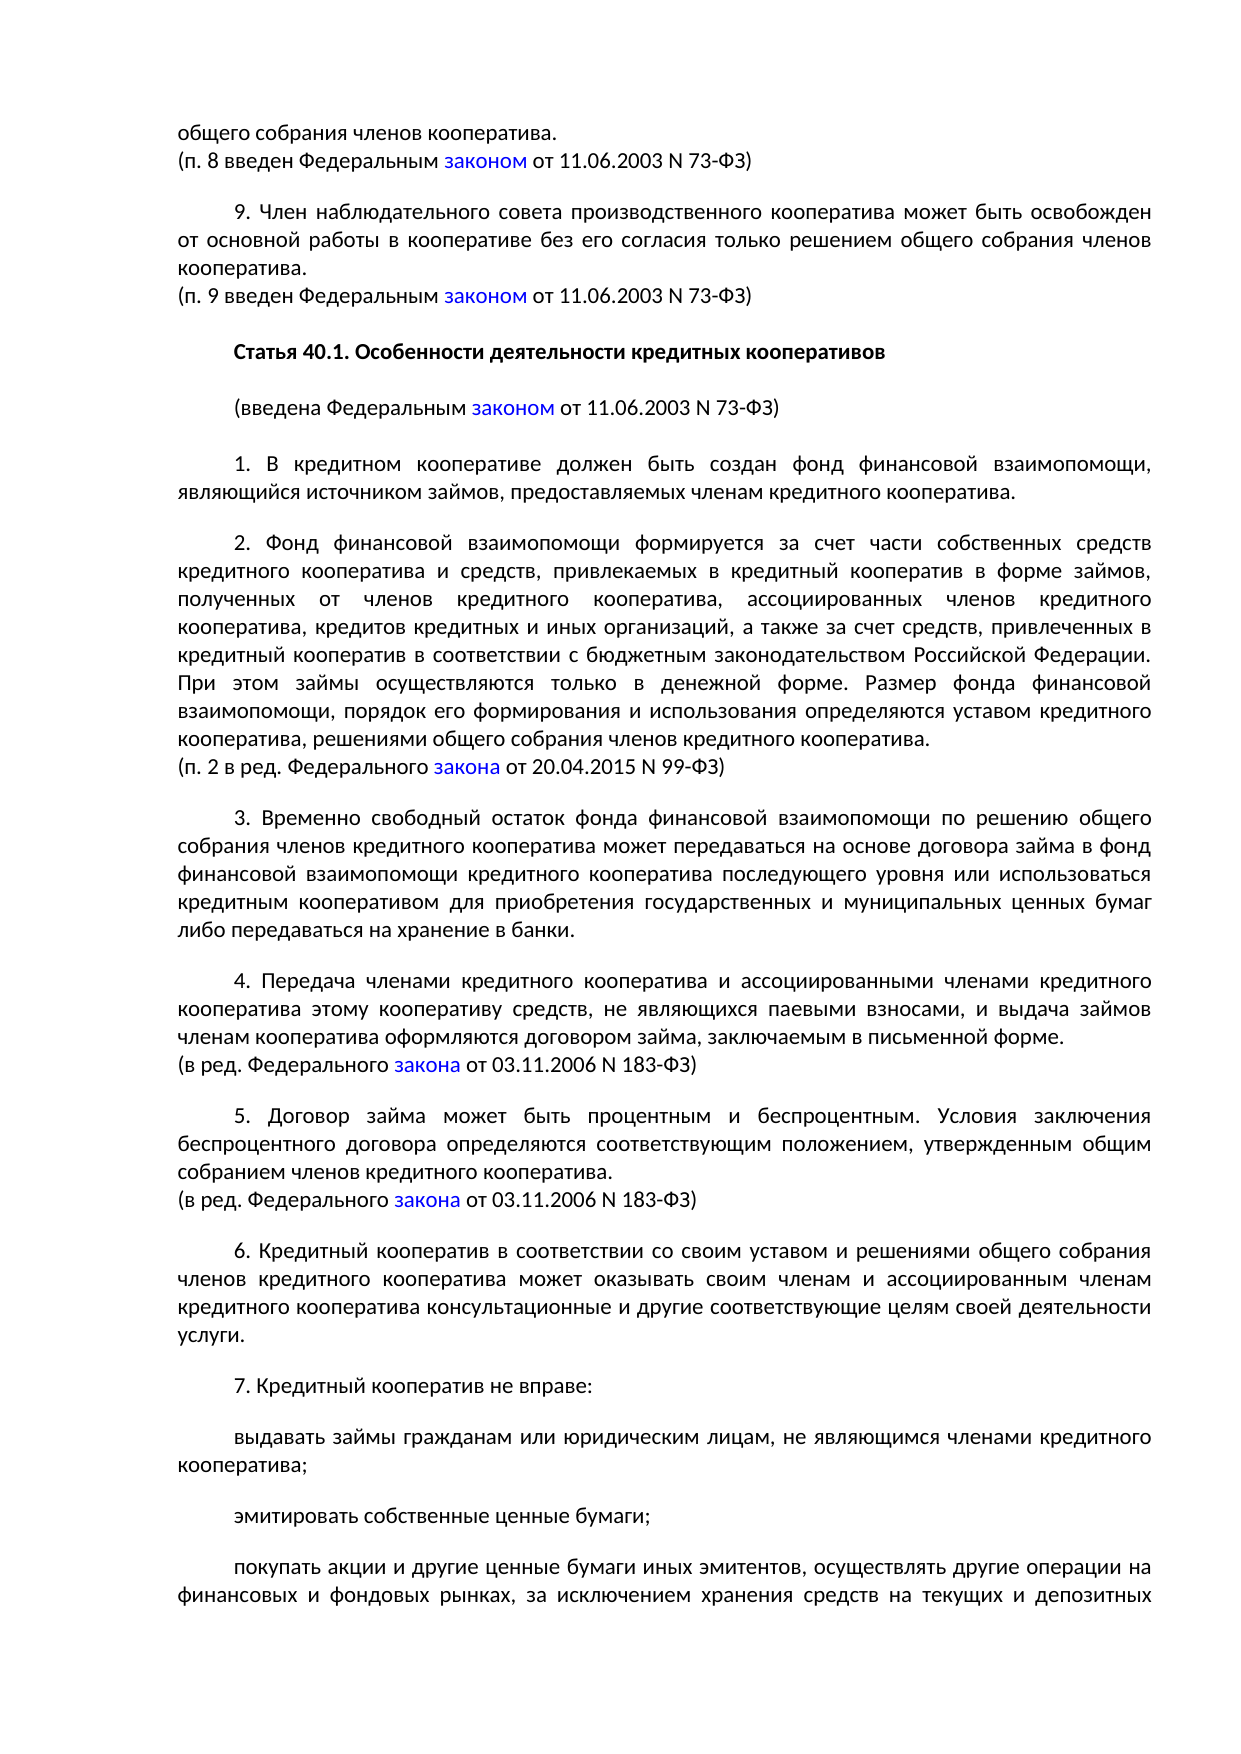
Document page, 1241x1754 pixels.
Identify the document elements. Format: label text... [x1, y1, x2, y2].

text (п. 2 в ред. Федерального закона от 20.04.2015 N 99-ФЗ) [177, 752, 1152, 780]
text (п. 9 введен Федеральным законом от 11.06.2003 N 73-ФЗ) [177, 281, 1152, 309]
text эмитировать собственные ценные бумаги; [177, 1501, 1152, 1529]
text 3. Временно свободный остаток фонда финансовой взаимопомощи по решению общего собрания членов кредитного кооператива может передаваться на основе договора займа в фонд финансовой взаимопомощи кредитного кооператива последующего уровня или использоваться кредитным кооперативом для приобретения государственных и муниципальных ценных бумаг либо передаваться на хранение в банки. [177, 803, 1152, 943]
text 5. Договор займа может быть процентным и беспроцентным. Условия заключения беспроцентного договора определяются соответствующим положением, утвержденным общим собранием членов кредитного кооператива. [177, 1101, 1152, 1185]
text 4. Передача членами кредитного кооператива и ассоциированными членами кредитного кооператива этому кооперативу средств, не являющихся паевыми взносами, и выдача займов членам кооператива оформляются договором займа, заключаемым в письменной форме. [177, 966, 1152, 1050]
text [177, 118, 1152, 146]
text (введена Федеральным законом от 11.06.2003 N 73-ФЗ) [177, 393, 1152, 421]
text 9. Член наблюдательного совета производственного кооператива может быть освобожден от основной работы в кооперативе без его согласия только решением общего собрания членов кооператива. [177, 197, 1152, 281]
text 2. Фонд финансовой взаимопомощи формируется за счет части собственных средств кредитного кооператива и средств, привлекаемых в кредитный кооператив в форме займов, полученных от членов кредитного кооператива, ассоциированных членов кредитного кооператива, кредитов кредитных и иных организаций, а также за счет средств, привлеченных в кредитный кооператив в соответствии с бюджетным законодательством Российской Федерации. При этом займы осуществляются только в денежной форме. Размер фонда финансовой взаимопомощи, порядок его формирования и использования определяются уставом кредитного кооператива, решениями общего собрания членов кредитного кооператива. [177, 528, 1152, 752]
title Статья 40.1. Особенности деятельности кредитных кооперативов [177, 337, 1152, 365]
text (в ред. Федерального закона от 03.11.2006 N 183-ФЗ) [177, 1050, 1152, 1078]
text 7. Кредитный кооператив не вправе: [177, 1371, 1152, 1399]
text 6. Кредитный кооператив в соответствии со своим уставом и решениями общего собрания членов кредитного кооператива может оказывать своим членам и ассоциированным членам кредитного кооператива консультационные и другие соответствующие целям своей деятельности услуги. [177, 1236, 1152, 1348]
text (в ред. Федерального закона от 03.11.2006 N 183-ФЗ) [177, 1185, 1152, 1213]
text выдавать займы гражданам или юридическим лицам, не являющимся членами кредитного кооператива; [177, 1422, 1152, 1478]
text (п. 8 введен Федеральным законом от 11.06.2003 N 73-ФЗ) [177, 146, 1152, 174]
text 1. В кредитном кооперативе должен быть создан фонд финансовой взаимопомощи, являющийся источником займов, предоставляемых членам кредитного кооператива. [177, 449, 1152, 505]
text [177, 1552, 1152, 1608]
